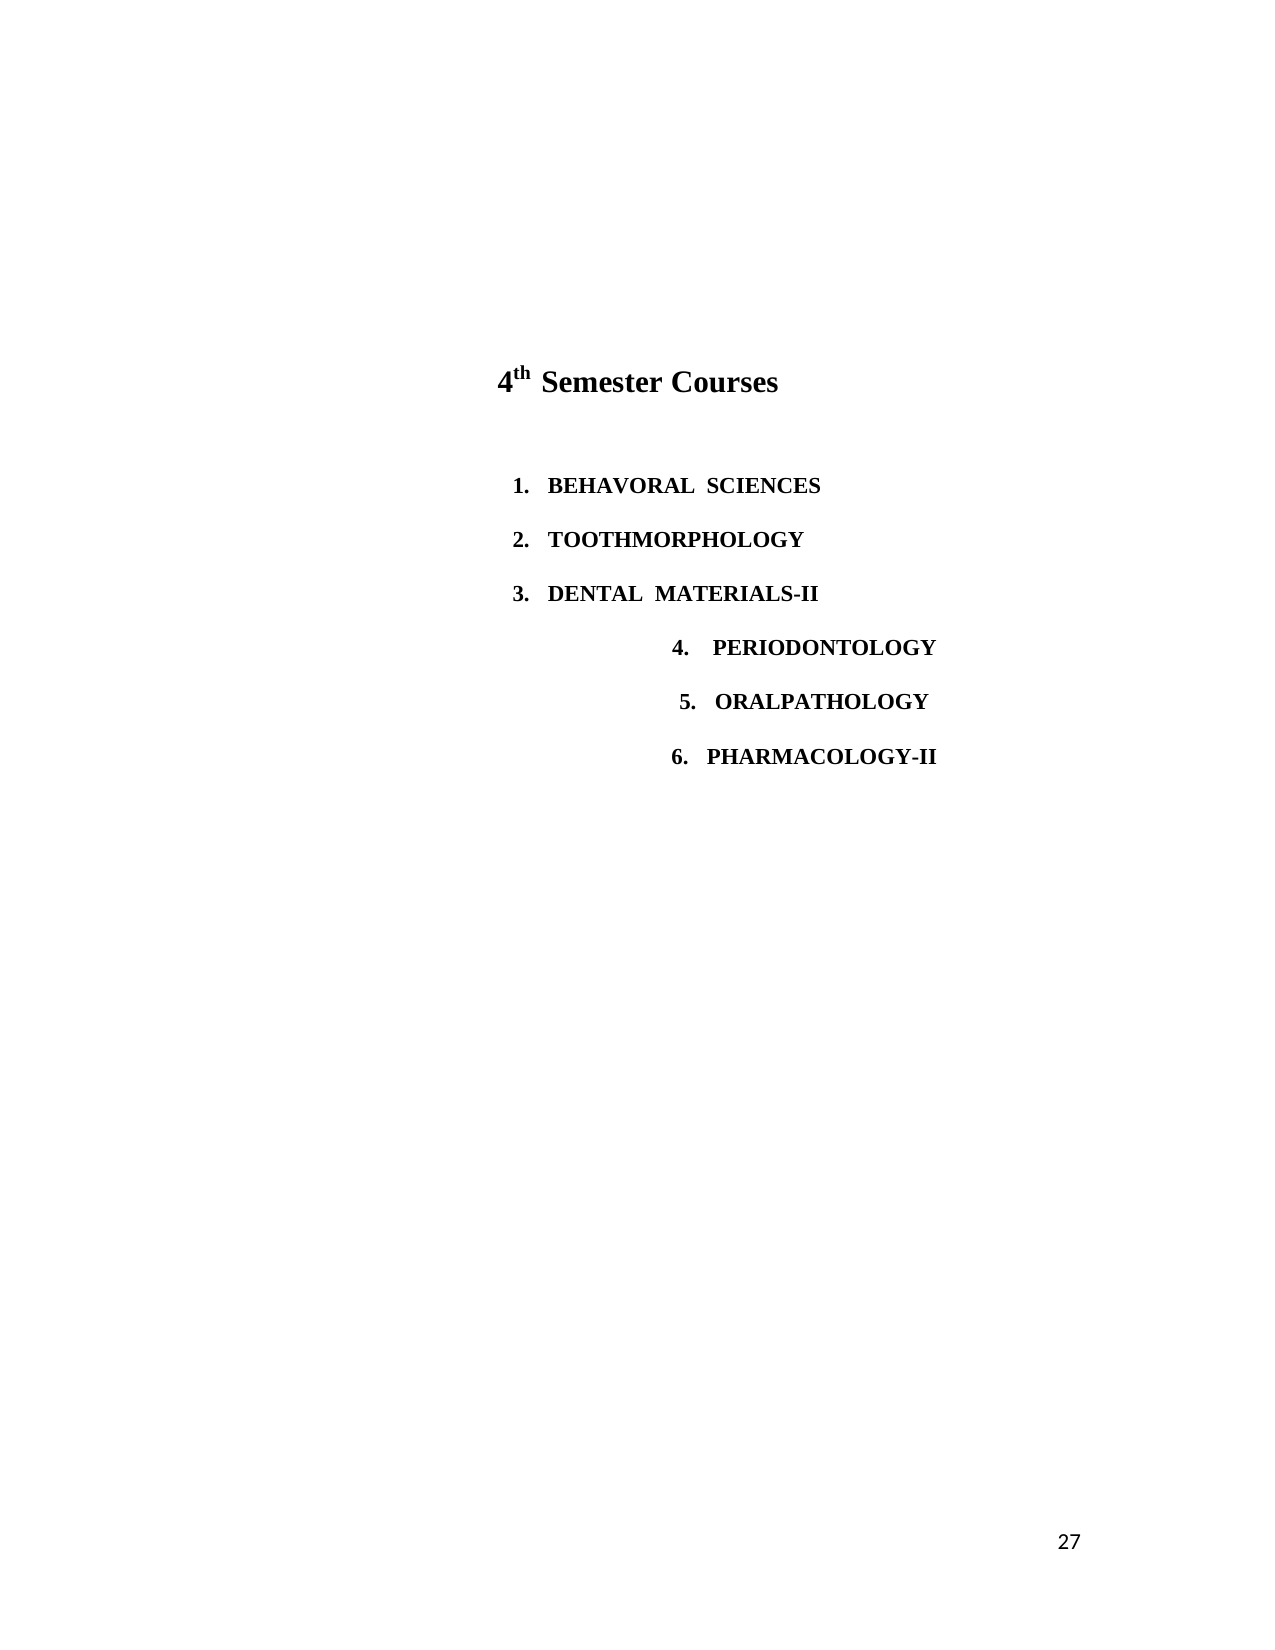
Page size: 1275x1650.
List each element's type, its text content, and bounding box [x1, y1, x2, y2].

subtitle 4th Semester Courses [179, 361, 1096, 399]
list TOOTHMORPHOLOGY [512, 526, 1096, 552]
list ORALPATHOLOGY [512, 688, 1096, 714]
subtitle BEHAVORAL SCIENCES [512, 472, 1096, 498]
list PHARMACOLOGY-II [512, 743, 1096, 769]
list PERIODONTOLOGY [512, 634, 1096, 661]
list DENTAL MATERIALS-II [512, 580, 1096, 607]
